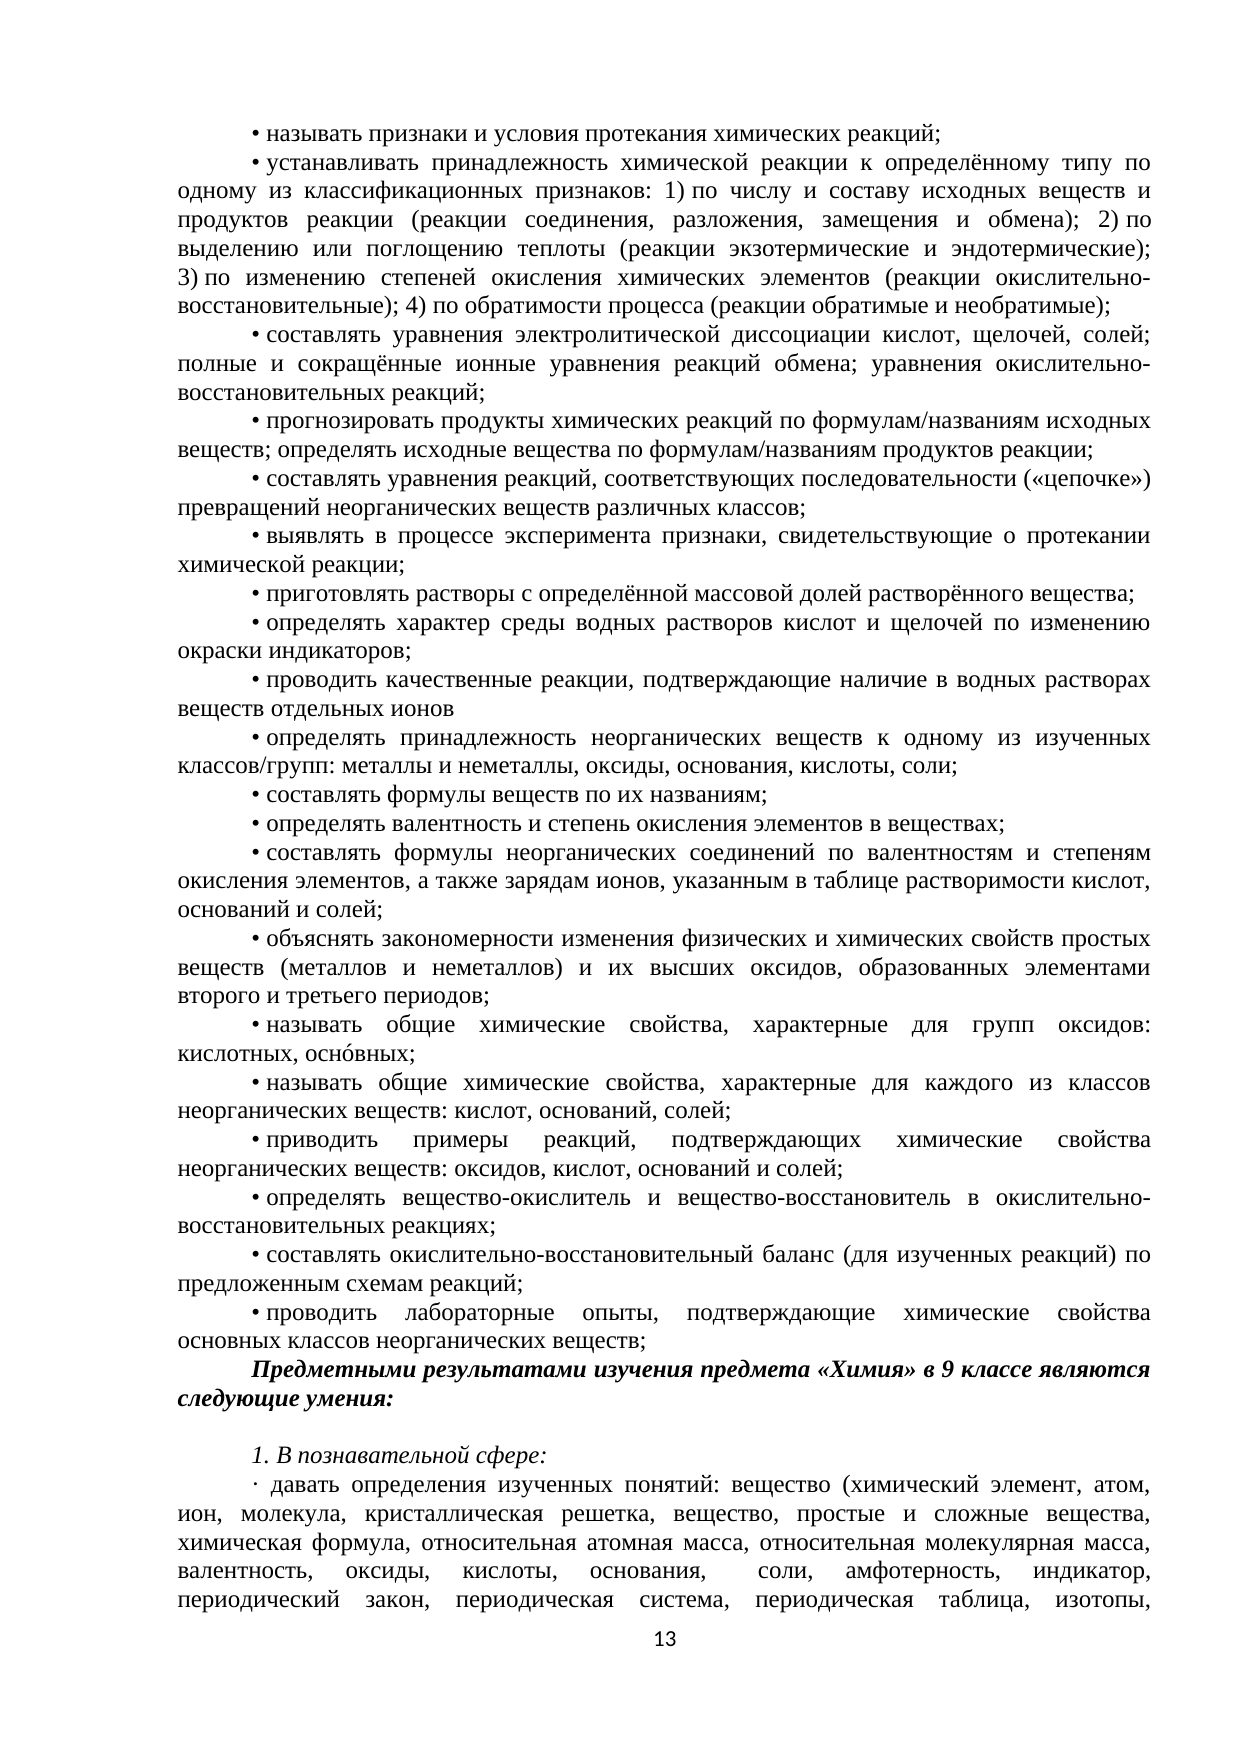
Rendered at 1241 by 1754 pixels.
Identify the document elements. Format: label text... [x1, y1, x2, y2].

text • проводить качественные реакции, подтверждающие наличие в водных растворах веществ отдельных ионов [177, 664, 1152, 722]
text • определять характер среды водных растворов кислот и щелочей по изменению окраски индикаторов; [177, 607, 1152, 664]
text • составлять уравнения реакций, соответствующих последовательности («цепочке») превращений неорганических веществ различных классов; [177, 463, 1152, 521]
text • приготовлять растворы с определённой массовой долей растворённого вещества; [177, 578, 1152, 607]
text • составлять окислительно-восстановительный баланс (для изученных реакций) по предложенным схемам реакций; [177, 1239, 1152, 1297]
text • называть общие химические свойства, характерные для каждого из классов неорганических веществ: кислот, оснований, солей; [177, 1067, 1152, 1124]
text • определять принадлежность неорганических веществ к одному из изученных классов/групп: металлы и неметаллы, оксиды, основания, кислоты, соли; [177, 722, 1152, 779]
text • проводить лабораторные опыты, подтверждающие химические свойства основных классов неорганических веществ; [177, 1297, 1152, 1354]
text Предметными результатами изучения предмета «Химия» в 9 классе являются следующие умения: [177, 1354, 1152, 1412]
text • объяснять закономерности изменения физических и химических свойств простых веществ (металлов и неметаллов) и их высших оксидов, образованных элементами второго и третьего периодов; [177, 923, 1152, 1009]
text • определять вещество-окислитель и вещество-восстановитель в окислительно-восстановительных реакциях; [177, 1182, 1152, 1239]
text • определять валентность и степень окисления элементов в веществах; [177, 808, 1152, 837]
text • устанавливать принадлежность химической реакции к определённому типу по одному из классификационных признаков: 1) по числу и составу исходных веществ и продуктов реакции (реакции соединения, разложения, замещения и обмена); 2) по выделению или поглощению теплоты (реакции экзотермические и эндотермические); 3) по изменению степеней окисления химических элементов (реакции окислительно-восстановительные); 4) по обратимости процесса (реакции обратимые и необратимые); [177, 147, 1152, 319]
text • составлять формулы неорганических соединений по валентностям и степеням окисления элементов, а также зарядам ионов, указанным в таблице растворимости кислот, оснований и солей; [177, 837, 1152, 923]
text 1. В познавательной сфере: [177, 1441, 1152, 1469]
text • составлять формулы веществ по их названиям; [177, 779, 1152, 808]
text • называть общие химические свойства, характерные для групп оксидов: кислотных, оснóвных; [177, 1009, 1152, 1067]
text • составлять уравнения электролитической диссоциации кислот, щелочей, солей; полные и сокращённые ионные уравнения реакций обмена; уравнения окислительно-восстановительных реакций; [177, 319, 1152, 406]
text • приводить примеры реакций, подтверждающих химические свойства неорганических веществ: оксидов, кислот, оснований и солей; [177, 1124, 1152, 1182]
text • прогнозировать продукты химических реакций по формулам/названиям исходных веществ; определять исходные вещества по формулам/названиям продуктов реакции; [177, 406, 1152, 463]
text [177, 1469, 1152, 1613]
text • выявлять в процессе эксперимента признаки, свидетельствующие о протекании химической реакции; [177, 521, 1152, 578]
text • называть признаки и условия протекания химических реакций; [177, 118, 1152, 147]
